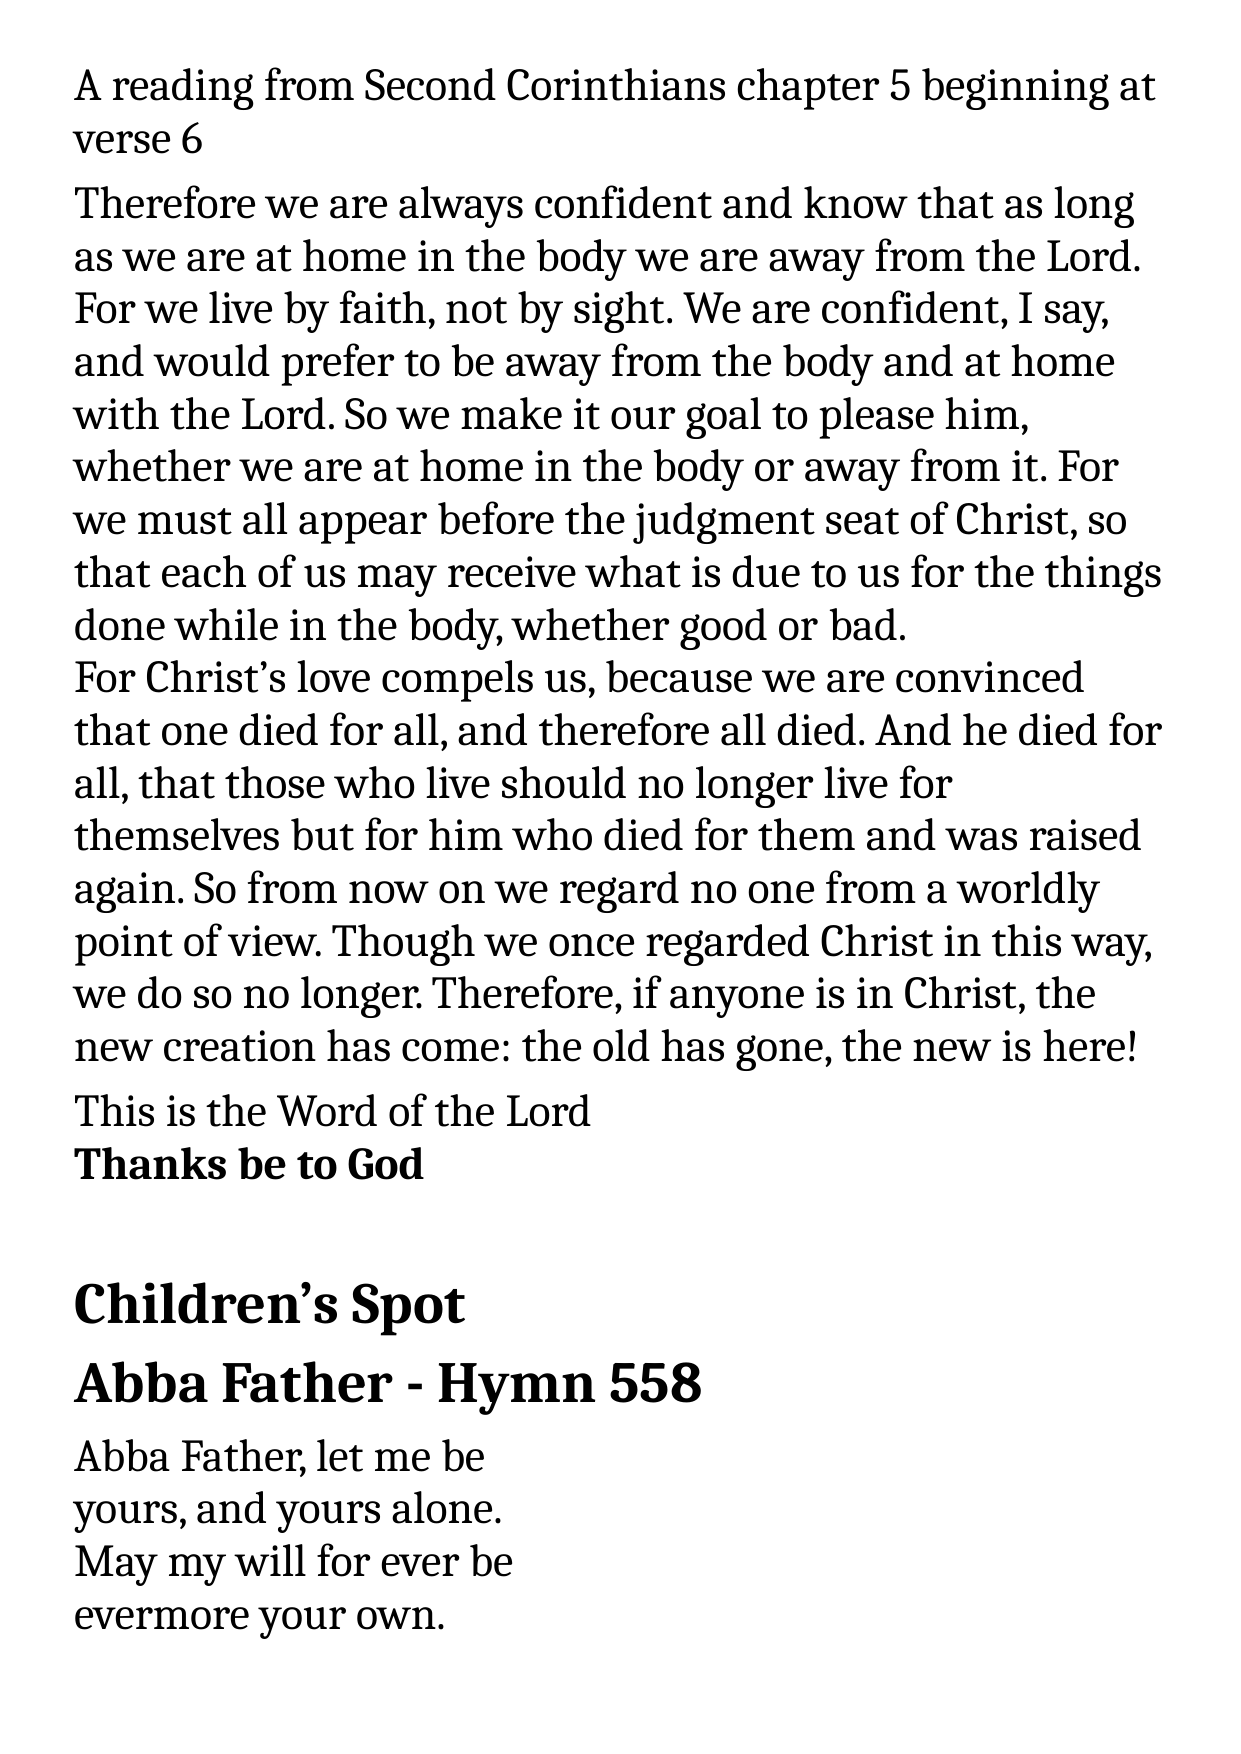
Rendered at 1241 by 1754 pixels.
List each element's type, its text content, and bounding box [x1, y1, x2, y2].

subtitle Abba Father, let me be yours, and yours alone. May my will for ever be evermore your own. [74, 1430, 1166, 1641]
subtitle Abba Father - Hymn 558 [74, 1350, 1166, 1417]
subtitle A reading from Second Corinthians chapter 5 beginning at verse 6 [74, 59, 1166, 164]
text This is the Word of the Lord Thanks be to God [74, 1086, 1166, 1191]
subtitle Children’s Spot [74, 1271, 1166, 1338]
text Therefore we are always confident and know that as long as we are at home in the body we are away from the Lord. For we live by faith, not by sight. We are confident, I say, and would prefer to be away from the body and at home with the Lord. So we make it our goal to please him, whether we are at home in the body or away from it. For we must all appear before the judgment seat of Christ, so that each of us may receive what is due to us for the things done while in the body, whether good or bad. For Christ’s love compels us, because we are convinced that one died for all, and therefore all died. And he died for all, that those who live should no longer live for themselves but for him who died for them and was raised again. So from now on we regard no one from a worldly point of view. Though we once regarded Christ in this way, we do so no longer. Therefore, if anyone is in Christ, the new creation has come: the old has gone, the new is here! [74, 177, 1166, 1073]
